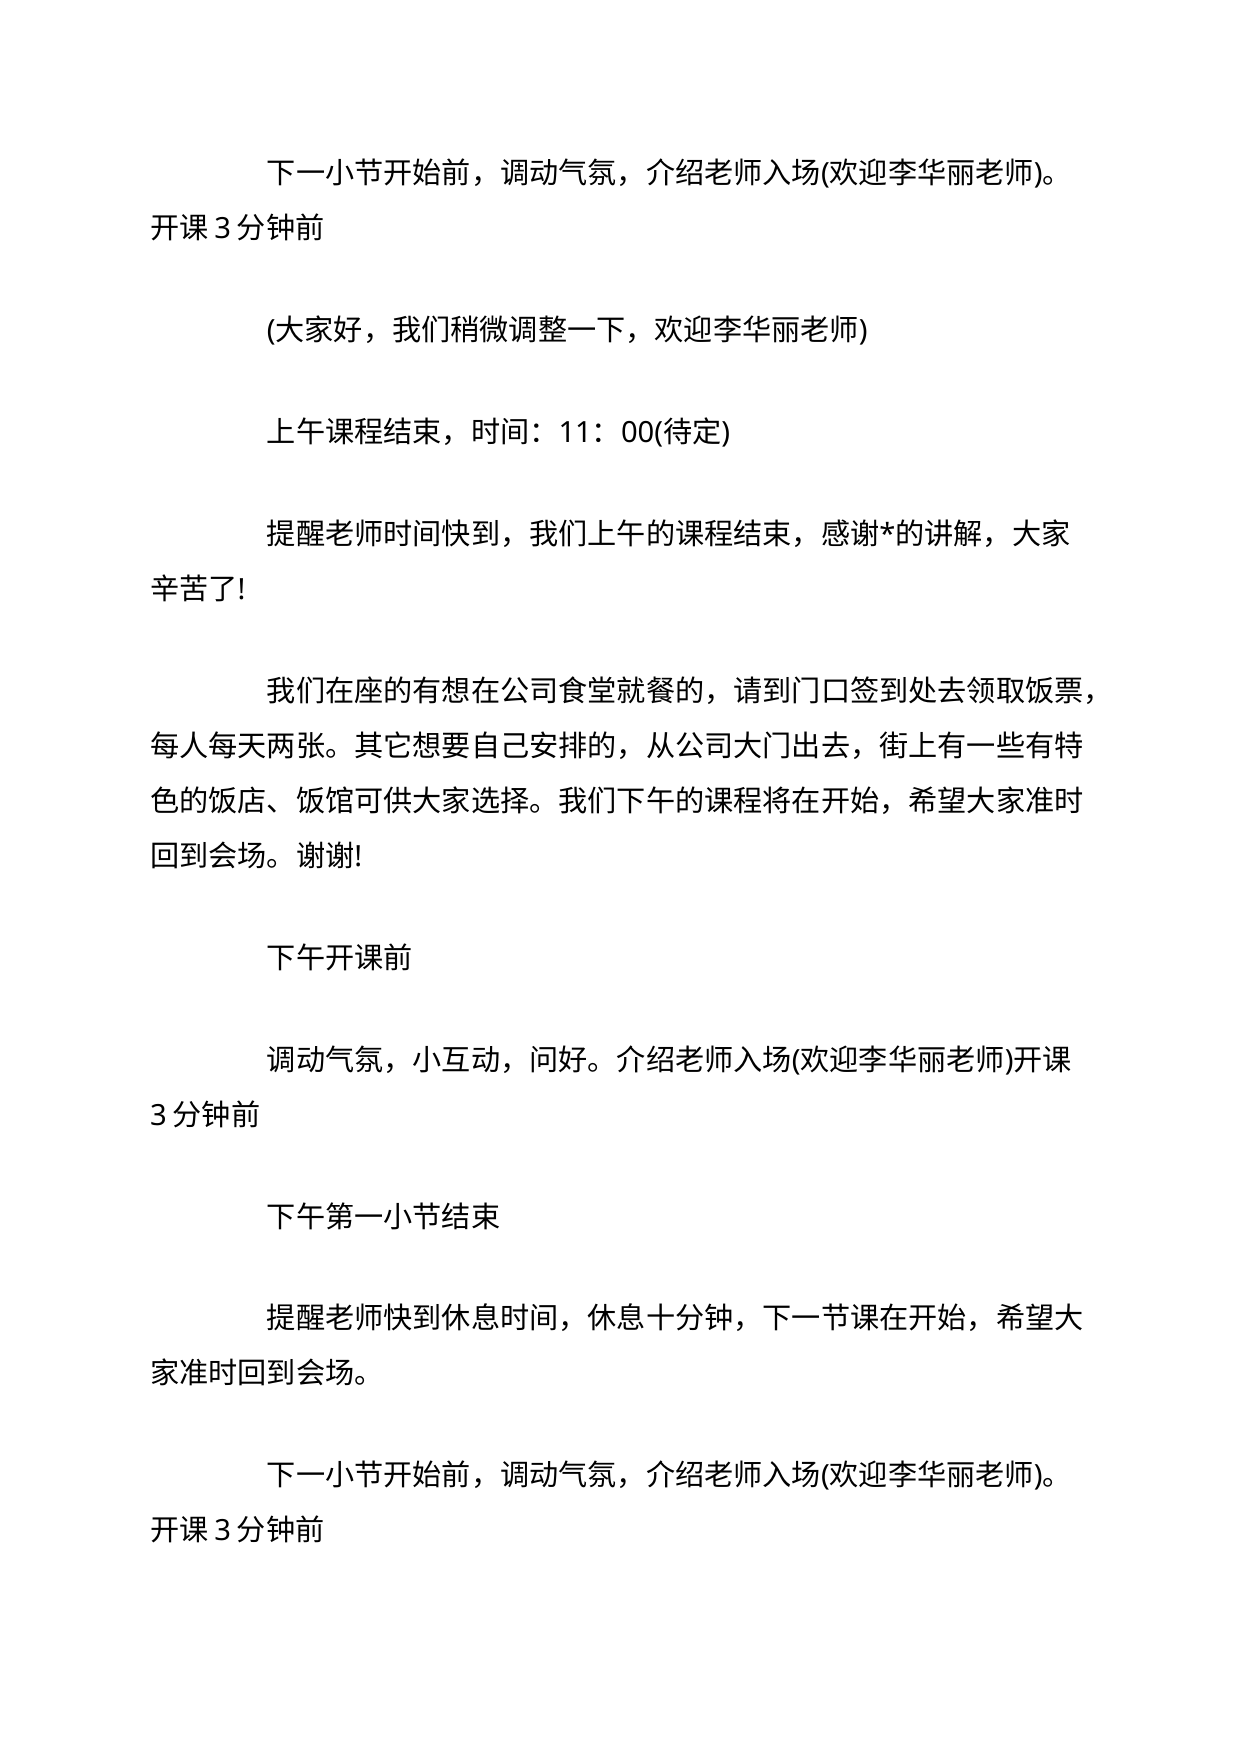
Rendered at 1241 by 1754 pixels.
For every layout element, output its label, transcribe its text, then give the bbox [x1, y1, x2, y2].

text 下午第一小节结束 [150, 1193, 1090, 1236]
text 调动气氛，小互动，问好。介绍老师入场(欢迎李华丽老师)开课3分钟前 [150, 1036, 1090, 1134]
text 我们在座的有想在公司食堂就餐的，请到门口签到处去领取饭票，每人每天两张。其它想要自己安排的，从公司大门出去，街上有一些有特色的饭店、饭馆可供大家选择。我们下午的课程将在开始，希望大家准时回到会场。谢谢! [150, 668, 1090, 875]
text (大家好，我们稍微调整一下，欢迎李华丽老师) [150, 307, 1090, 349]
text 下一小节开始前，调动气氛，介绍老师入场(欢迎李华丽老师)。开课3分钟前 [150, 1452, 1090, 1549]
text 上午课程结束，时间：11：00(待定) [150, 409, 1090, 451]
text 下一小节开始前，调动气氛，介绍老师入场(欢迎李华丽老师)。开课3分钟前 [150, 150, 1090, 247]
text 提醒老师时间快到，我们上午的课程结束，感谢*的讲解，大家辛苦了! [150, 511, 1090, 608]
text 提醒老师快到休息时间，休息十分钟，下一节课在开始，希望大家准时回到会场。 [150, 1295, 1090, 1392]
text 下午开课前 [150, 934, 1090, 977]
